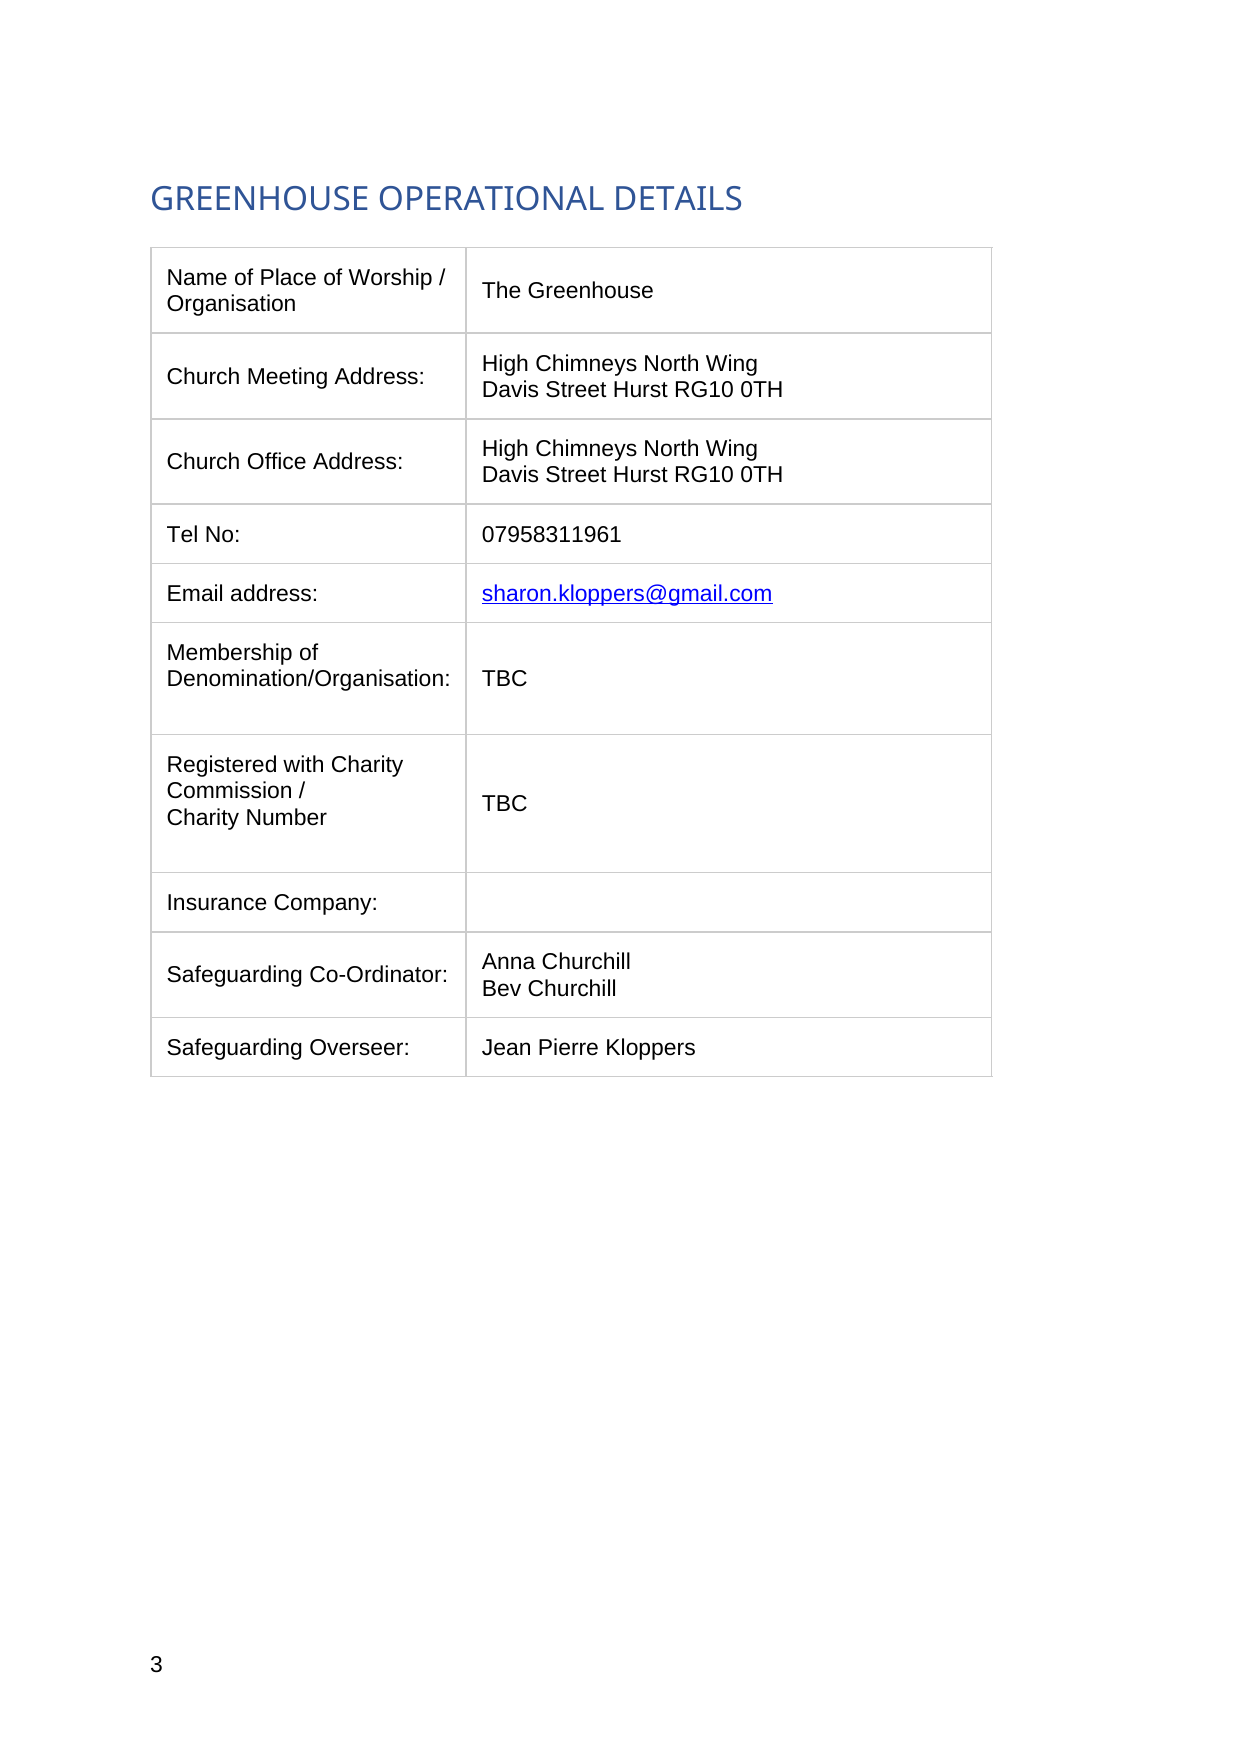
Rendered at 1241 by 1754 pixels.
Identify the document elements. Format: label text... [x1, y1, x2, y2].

subtitle GREENHOUSE OPERATIONAL DETAILS [150, 175, 1090, 220]
table_header The Greenhouse [467, 248, 991, 332]
table_cell Anna Churchill Bev Churchill [467, 933, 991, 1016]
table_cell Registered with Charity Commission / Charity Number [152, 735, 465, 872]
table_cell Membership of Denomination/Organisation: [152, 623, 465, 733]
table_cell Safeguarding Overseer: [152, 1018, 465, 1076]
table_cell Jean Pierre Kloppers [467, 1018, 991, 1076]
table_cell High Chimneys North Wing Davis Street Hurst RG10 0TH [467, 334, 991, 418]
table_cell Email address: [152, 564, 465, 622]
table_cell Insurance Company: [152, 873, 465, 931]
table_cell sharon.kloppers@gmail.com [467, 564, 991, 622]
table_cell 07958311961 [467, 505, 991, 562]
table_cell TBC [467, 623, 991, 733]
table_cell Safeguarding Co-Ordinator: [152, 933, 465, 1016]
table_header Name of Place of Worship / Organisation [152, 248, 465, 332]
table_cell Church Office Address: [152, 420, 465, 503]
table_cell [467, 873, 991, 931]
table_cell Tel No: [152, 505, 465, 562]
table_cell Church Meeting Address: [152, 334, 465, 418]
table_cell TBC [467, 735, 991, 872]
table_cell High Chimneys North Wing Davis Street Hurst RG10 0TH [467, 420, 991, 503]
